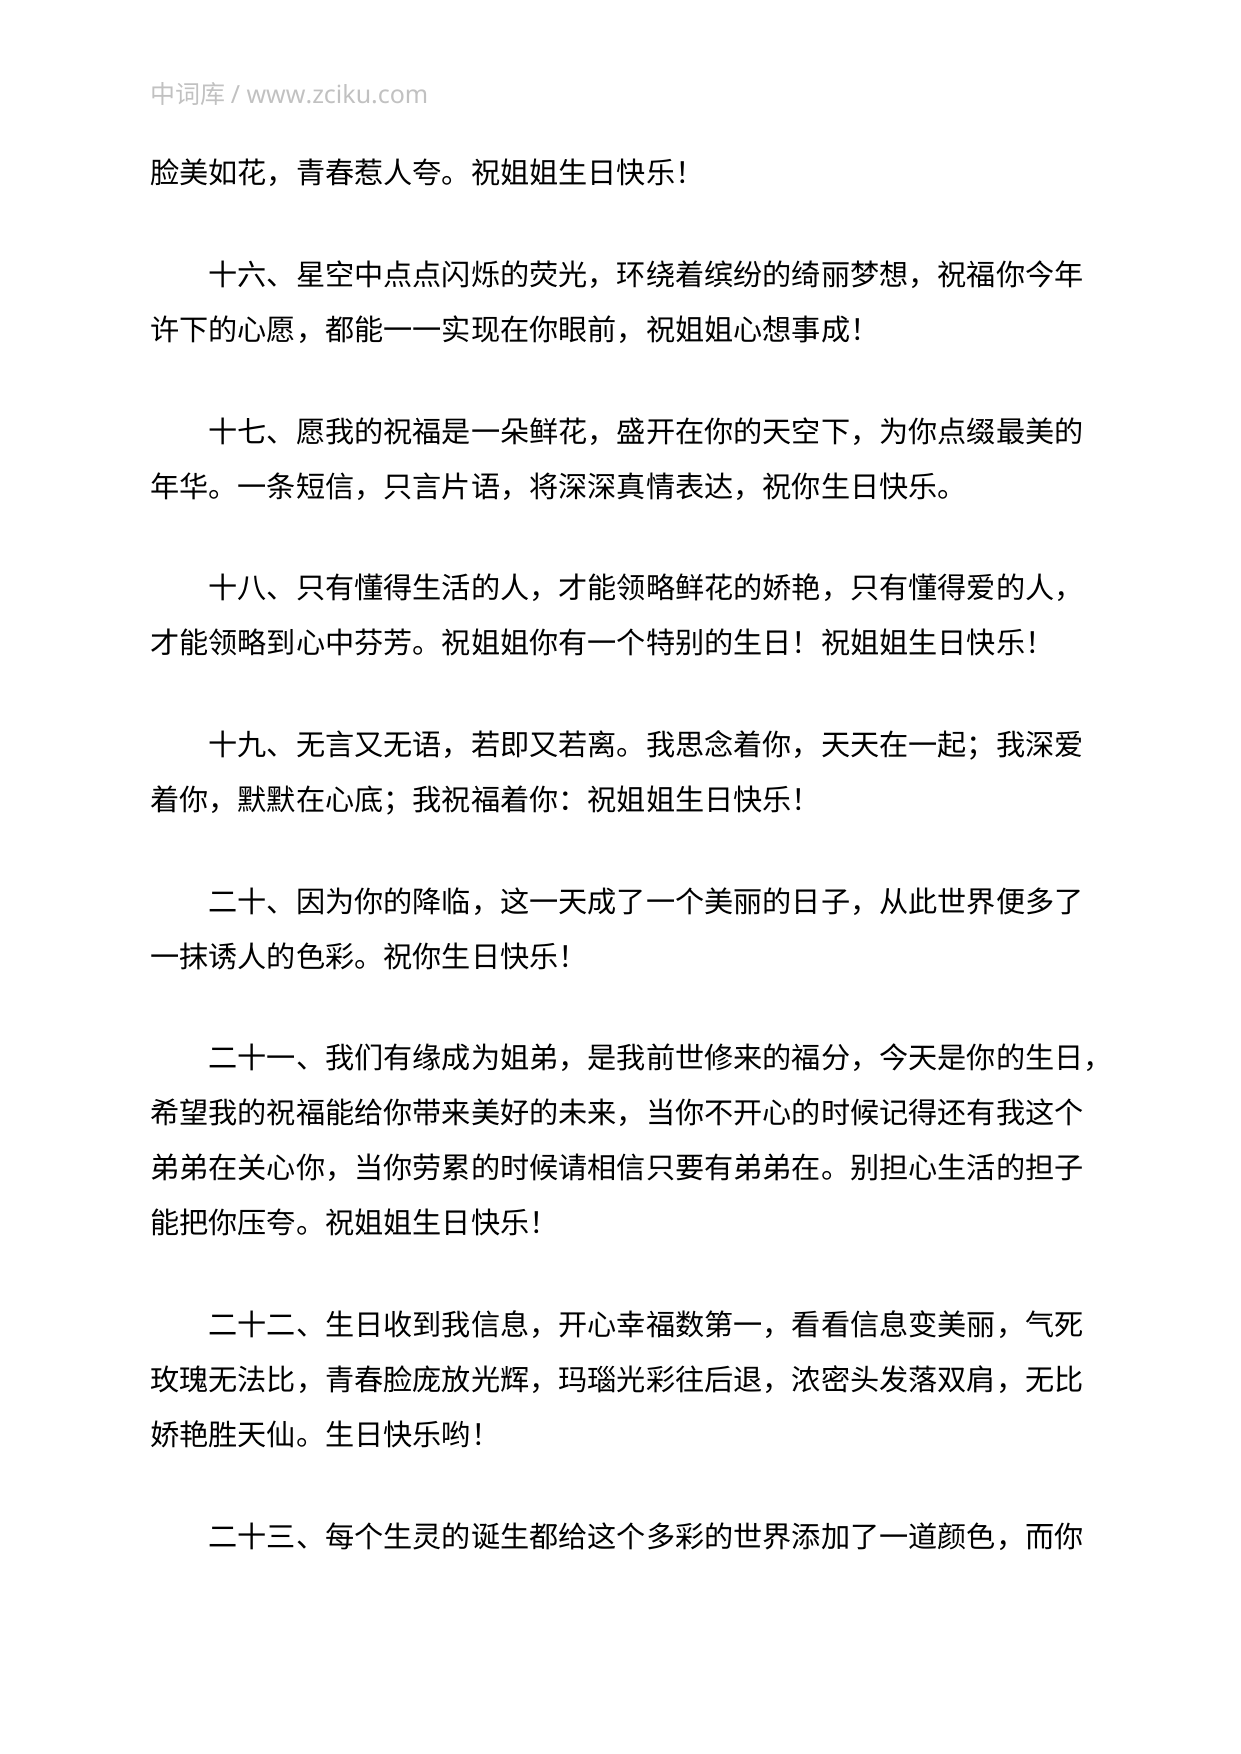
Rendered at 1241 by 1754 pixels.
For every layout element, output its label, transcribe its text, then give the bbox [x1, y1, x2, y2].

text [150, 1513, 1090, 1555]
text 十六、星空中点点闪烁的荧光，环绕着缤纷的绮丽梦想，祝福你今年许下的心愿，都能一一实现在你眼前，祝姐姐心想事成！ [150, 252, 1090, 349]
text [150, 150, 1090, 192]
text 二十、因为你的降临，这一天成了一个美丽的日子，从此世界便多了一抹诱人的色彩。祝你生日快乐！ [150, 878, 1090, 976]
text 十七、愿我的祝福是一朵鲜花，盛开在你的天空下，为你点缀最美的年华。一条短信，只言片语，将深深真情表达，祝你生日快乐。 [150, 408, 1090, 506]
text 二十一、我们有缘成为姐弟，是我前世修来的福分，今天是你的生日，希望我的祝福能给你带来美好的未来，当你不开心的时候记得还有我这个弟弟在关心你，当你劳累的时候请相信只要有弟弟在。别担心生活的担子能把你压夸。祝姐姐生日快乐！ [150, 1035, 1090, 1242]
text 十九、无言又无语，若即又若离。我思念着你，天天在一起；我深爱着你，默默在心底；我祝福着你：祝姐姐生日快乐！ [150, 722, 1090, 819]
text 二十二、生日收到我信息，开心幸福数第一，看看信息变美丽，气死玫瑰无法比，青春脸庞放光辉，玛瑙光彩往后退，浓密头发落双肩，无比娇艳胜天仙。生日快乐哟！ [150, 1302, 1090, 1454]
text 十八、只有懂得生活的人，才能领略鲜花的娇艳，只有懂得爱的人，才能领略到心中芬芳。祝姐姐你有一个特别的生日！祝姐姐生日快乐！ [150, 565, 1090, 662]
